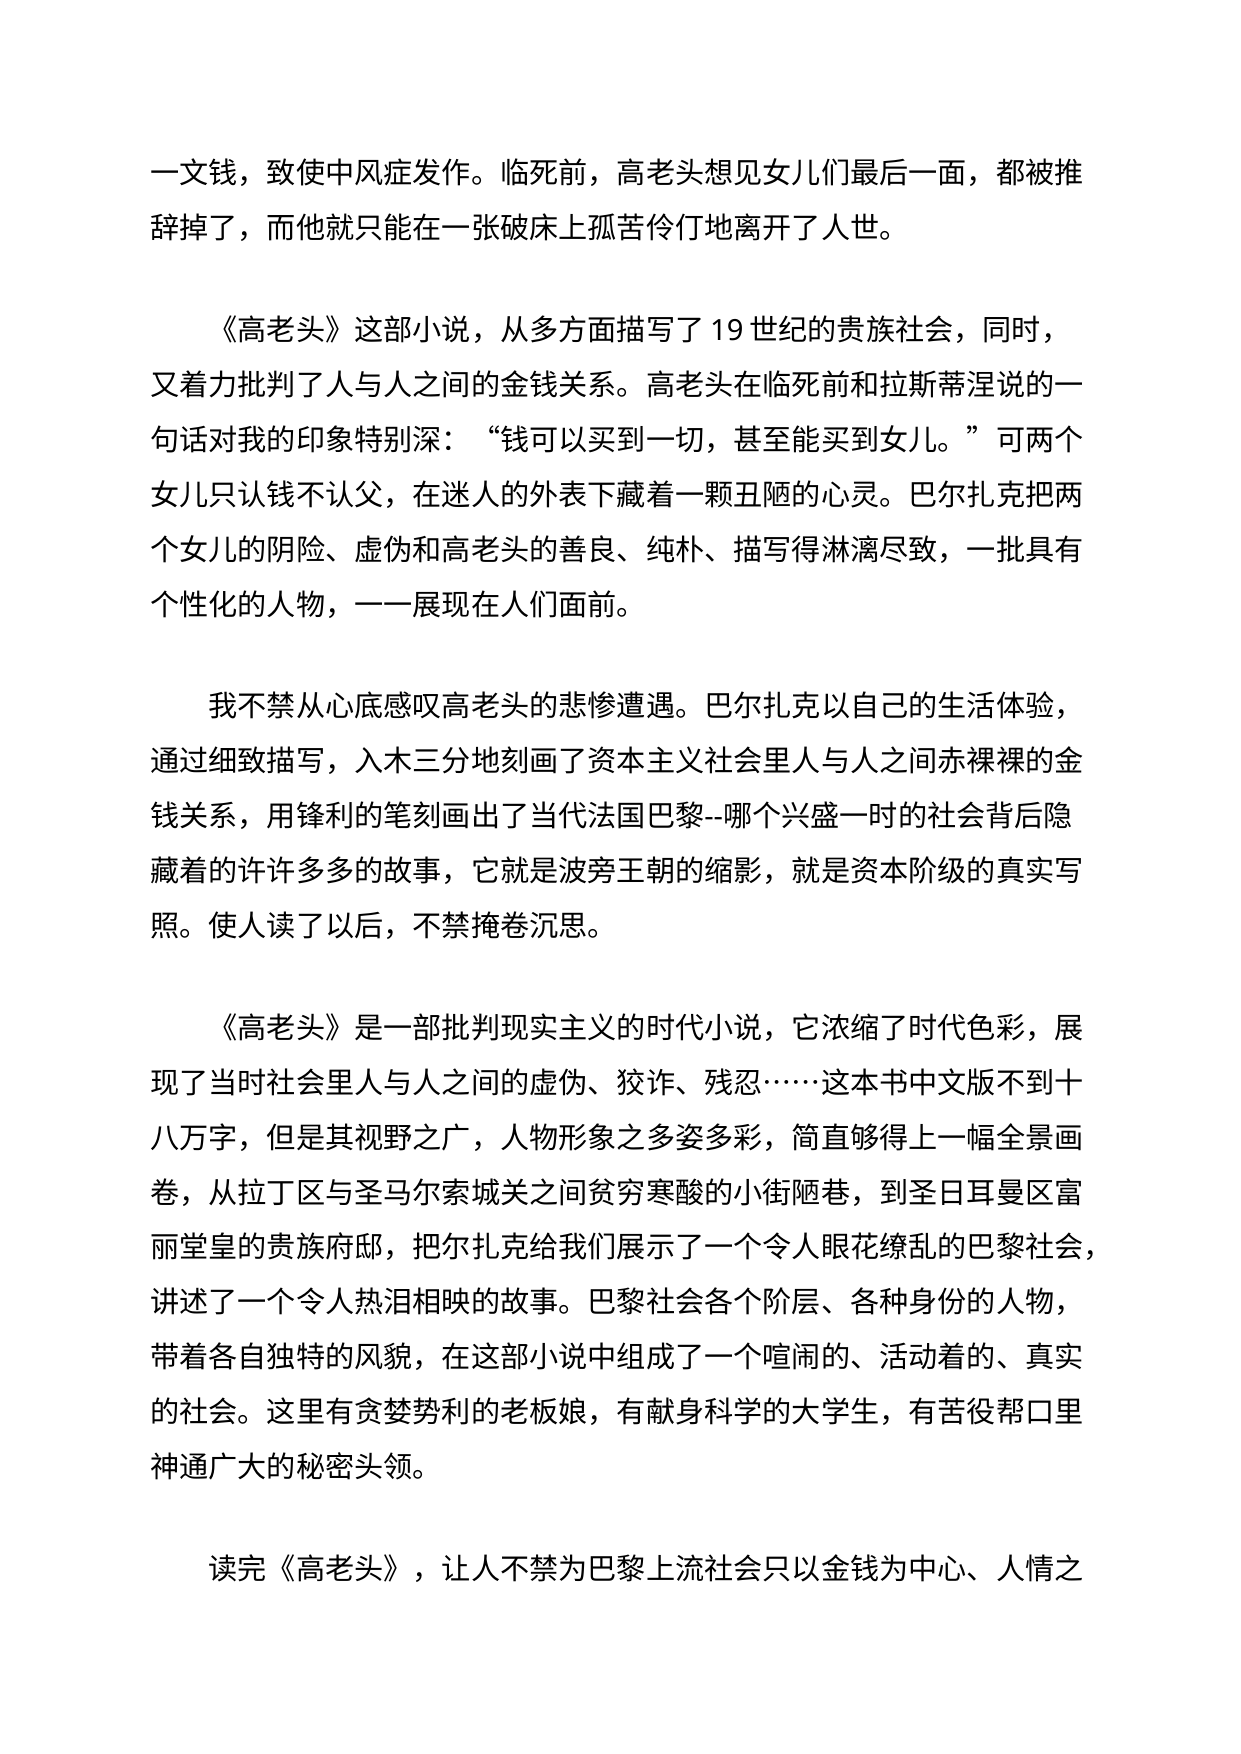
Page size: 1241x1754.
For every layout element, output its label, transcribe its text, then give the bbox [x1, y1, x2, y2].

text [150, 150, 1090, 247]
text 《高老头》这部小说，从多方面描写了19世纪的贵族社会，同时，又着力批判了人与人之间的金钱关系。高老头在临死前和拉斯蒂涅说的一句话对我的印象特别深：“钱可以买到一切，甚至能买到女儿。”可两个女儿只认钱不认父，在迷人的外表下藏着一颗丑陋的心灵。巴尔扎克把两个女儿的阴险、虚伪和高老头的善良、纯朴、描写得淋漓尽致，一批具有个性化的人物，一一展现在人们面前。 [150, 307, 1090, 623]
text 《高老头》是一部批判现实主义的时代小说，它浓缩了时代色彩，展现了当时社会里人与人之间的虚伪、狡诈、残忍……这本书中文版不到十八万字，但是其视野之广，人物形象之多姿多彩，简直够得上一幅全景画卷，从拉丁区与圣马尔索城关之间贫穷寒酸的小街陋巷，到圣日耳曼区富丽堂皇的贵族府邸，把尔扎克给我们展示了一个令人眼花缭乱的巴黎社会，讲述了一个令人热泪相映的故事。巴黎社会各个阶层、各种身份的人物，带着各自独特的风貌，在这部小说中组成了一个喧闹的、活动着的、真实的社会。这里有贪婪势利的老板娘，有献身科学的大学生，有苦役帮口里神通广大的秘密头领。 [150, 1004, 1090, 1486]
text 我不禁从心底感叹高老头的悲惨遭遇。巴尔扎克以自己的生活体验，通过细致描写，入木三分地刻画了资本主义社会里人与人之间赤裸裸的金钱关系，用锋利的笔刻画出了当代法国巴黎--哪个兴盛一时的社会背后隐藏着的许许多多的故事，它就是波旁王朝的缩影，就是资本阶级的真实写照。使人读了以后，不禁掩卷沉思。 [150, 683, 1090, 945]
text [150, 1545, 1090, 1588]
